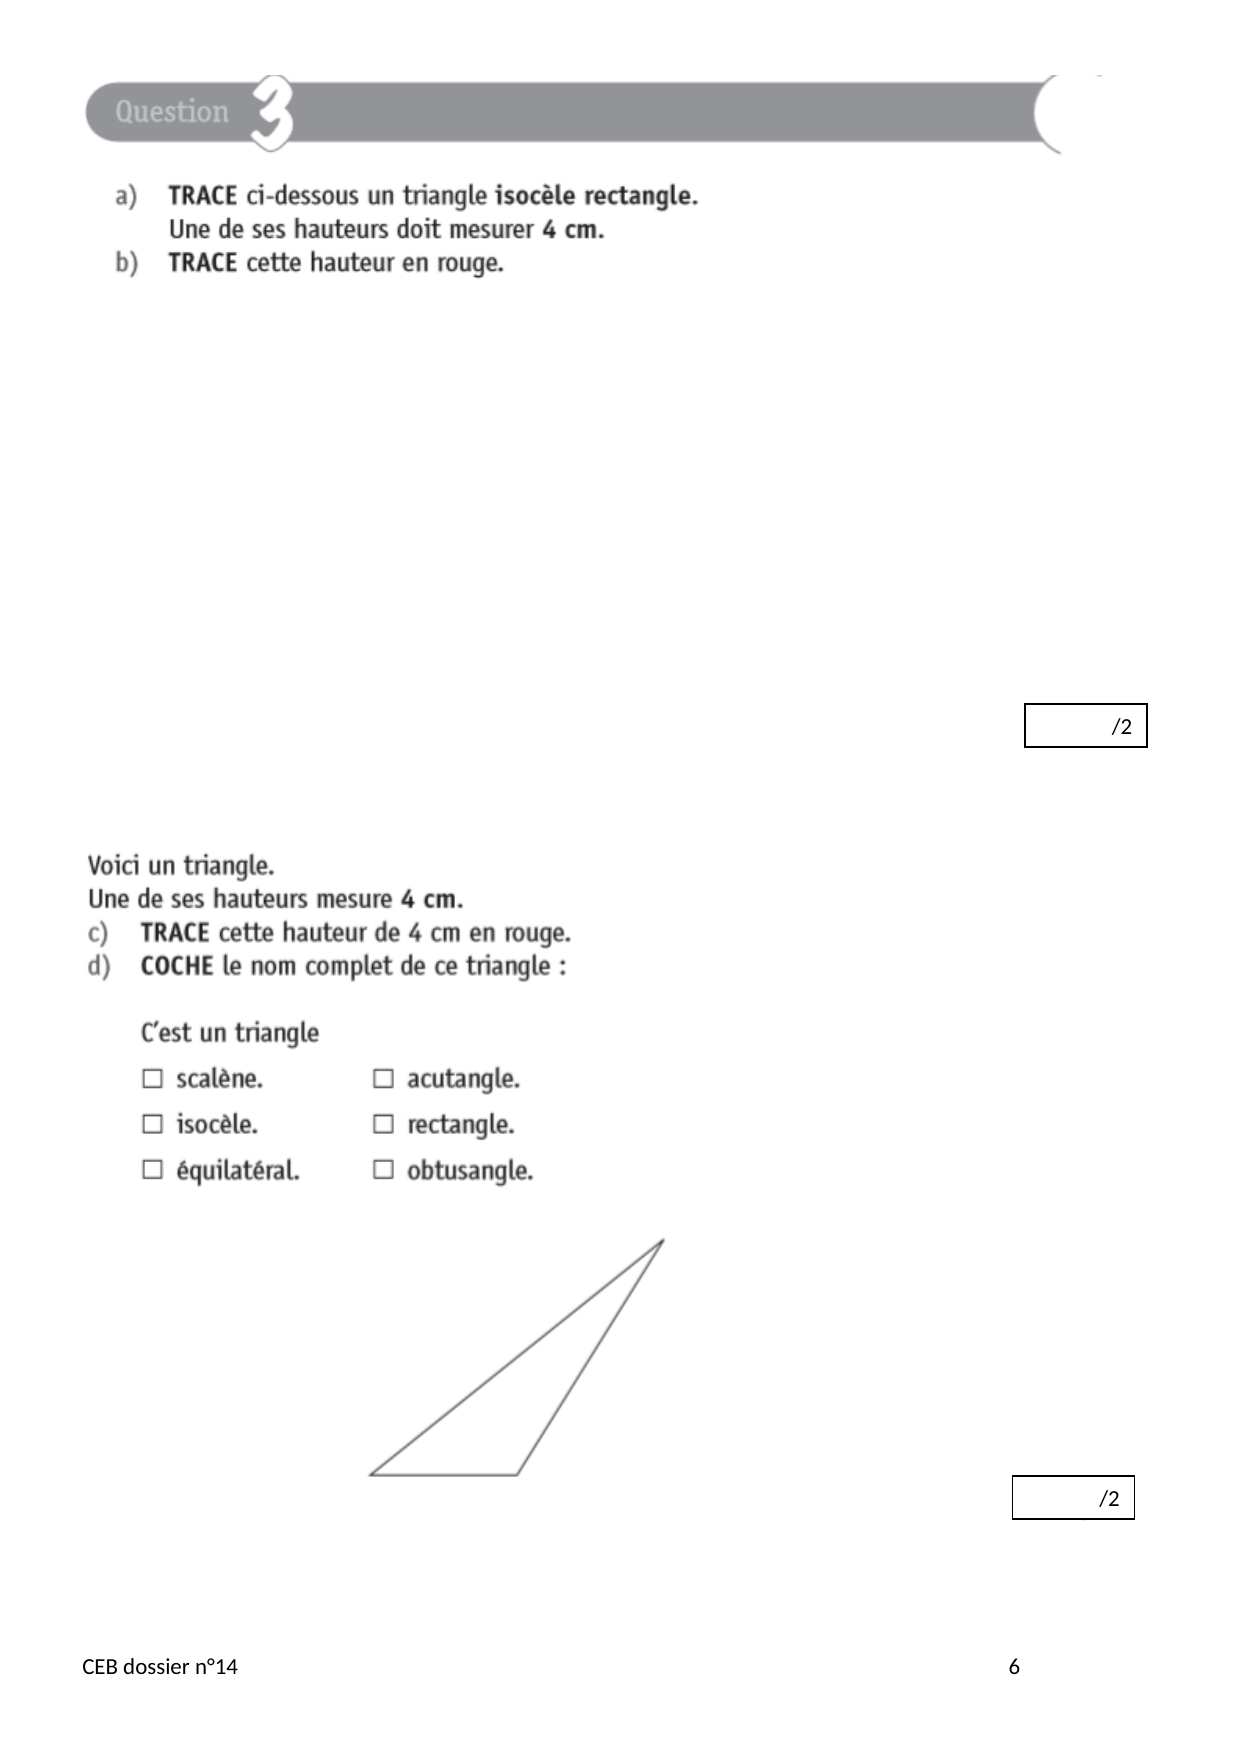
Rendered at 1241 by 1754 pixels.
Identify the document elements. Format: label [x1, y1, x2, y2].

picture [75, 75, 1141, 1531]
